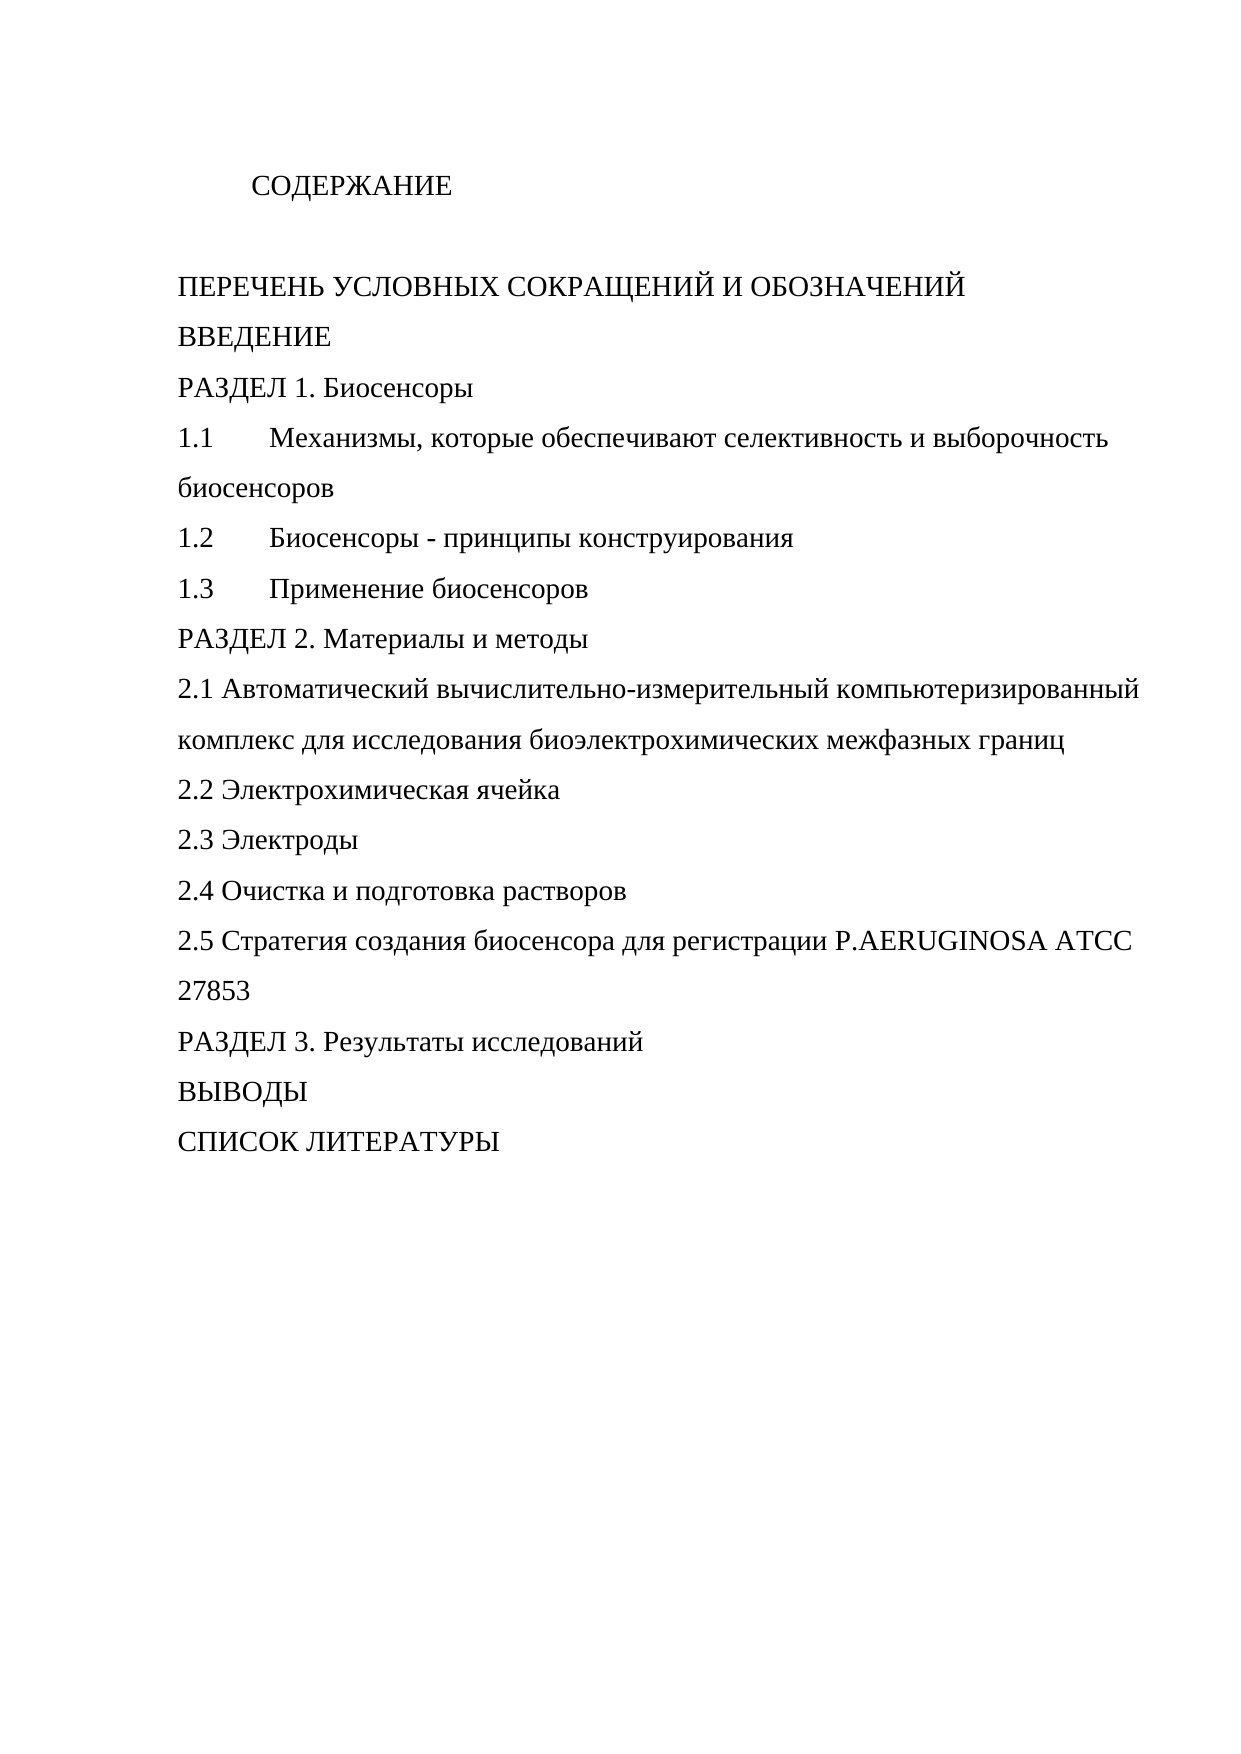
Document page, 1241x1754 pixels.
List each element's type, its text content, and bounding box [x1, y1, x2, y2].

text СПИСОК ЛИТЕРАТУРЫ [177, 1124, 1152, 1158]
text 2.5 Стратегия создания биосенсора для регистрации P.AERUGINOSA АТСС 27853 [177, 923, 1152, 1007]
text 2.3 Электроды [177, 822, 1152, 856]
text РАЗДЕЛ 1. Биосенсоры [177, 370, 1152, 403]
text ПЕРЕЧЕНЬ УСЛОВНЫХ СОКРАЩЕНИЙ И ОБОЗНАЧЕНИЙ [177, 269, 1152, 303]
text 2.2 Электрохимическая ячейка [177, 772, 1152, 806]
text 2.1 Автоматический вычислительно-измерительный компьютеризированный комплекс для исследования биоэлектрохимических межфазных границ [177, 672, 1152, 755]
text ВЫВОДЫ [177, 1074, 1152, 1108]
text 1.2 Биосенсоры - принципы конструирования [177, 521, 1152, 554]
text ВВЕДЕНИЕ [177, 319, 1152, 353]
text СОДЕРЖАНИЕ [177, 168, 1152, 202]
text РАЗДЕЛ 2. Материалы и методы [177, 621, 1152, 655]
text РАЗДЕЛ 3. Результаты исследований [177, 1024, 1152, 1057]
text 1.1 Механизмы, которые обеспечивают селективность и выборочность биосенсоров [177, 420, 1152, 504]
text 2.4 Очистка и подготовка растворов [177, 873, 1152, 906]
text 1.3 Применение биосенсоров [177, 571, 1152, 604]
